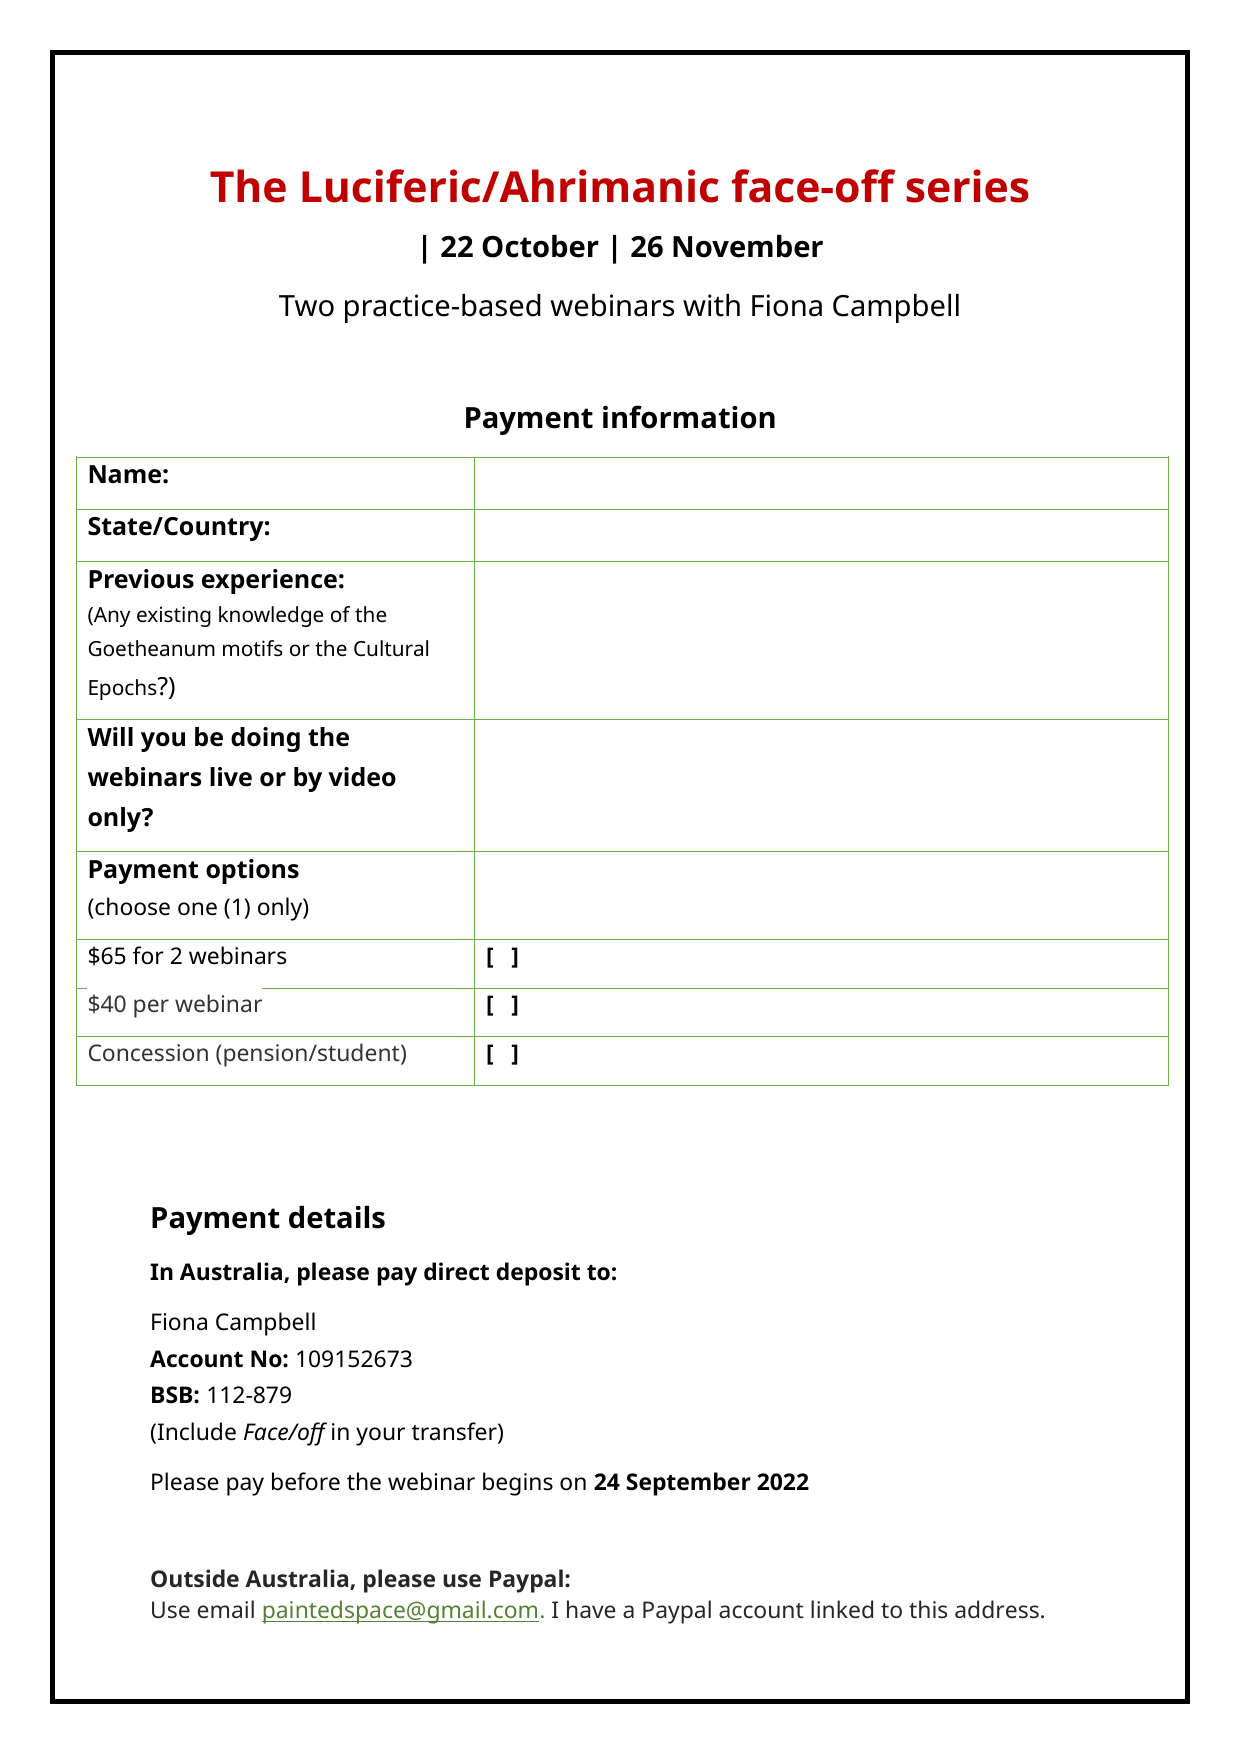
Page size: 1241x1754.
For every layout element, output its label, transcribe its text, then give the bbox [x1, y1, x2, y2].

table_cell [475, 852, 1168, 939]
table_cell [475, 510, 1168, 561]
table_header Name: [77, 458, 474, 508]
table_cell Previous experience: (Any existing knowledge of the Goetheanum motifs or the Cultural Epochs?) [77, 562, 474, 719]
table_cell Concession (pension/student) [77, 1037, 474, 1085]
table_cell [475, 562, 1168, 719]
text In Australia, please pay direct deposit to: [150, 1256, 1090, 1288]
table_cell [475, 720, 1168, 851]
text | 22 October | 26 November [150, 226, 1090, 266]
table_cell [ ] [475, 989, 1168, 1036]
table_cell Payment options (choose one (1) only) [77, 852, 474, 939]
table_cell Will you be doing the webinars live or by video only? [77, 720, 474, 851]
table_cell $65 for 2 webinars [77, 940, 474, 988]
text Payment details [150, 1197, 1090, 1237]
text Please pay before the webinar begins on 24 September 2022 [150, 1466, 1090, 1497]
subtitle The Luciferic/Ahrimanic face-off series [150, 157, 1090, 216]
table_cell [ ] [475, 940, 1168, 988]
text Two practice-based webinars with Fiona Campbell [150, 285, 1090, 325]
text Outside Australia, please use Paypal: Use email paintedspace@gmail.com. I have a Paypal account linked to this address. [150, 1563, 1090, 1626]
text Payment information [150, 397, 1090, 437]
table_cell State/Country: [77, 510, 474, 561]
table_cell $40 per webinar [77, 989, 474, 1036]
table_cell [ ] [475, 1037, 1168, 1085]
text Fiona Campbell Account No: 109152673 BSB: 112-879 (Include Face/off in your transfer) [150, 1306, 1090, 1448]
table_header [475, 458, 1168, 508]
